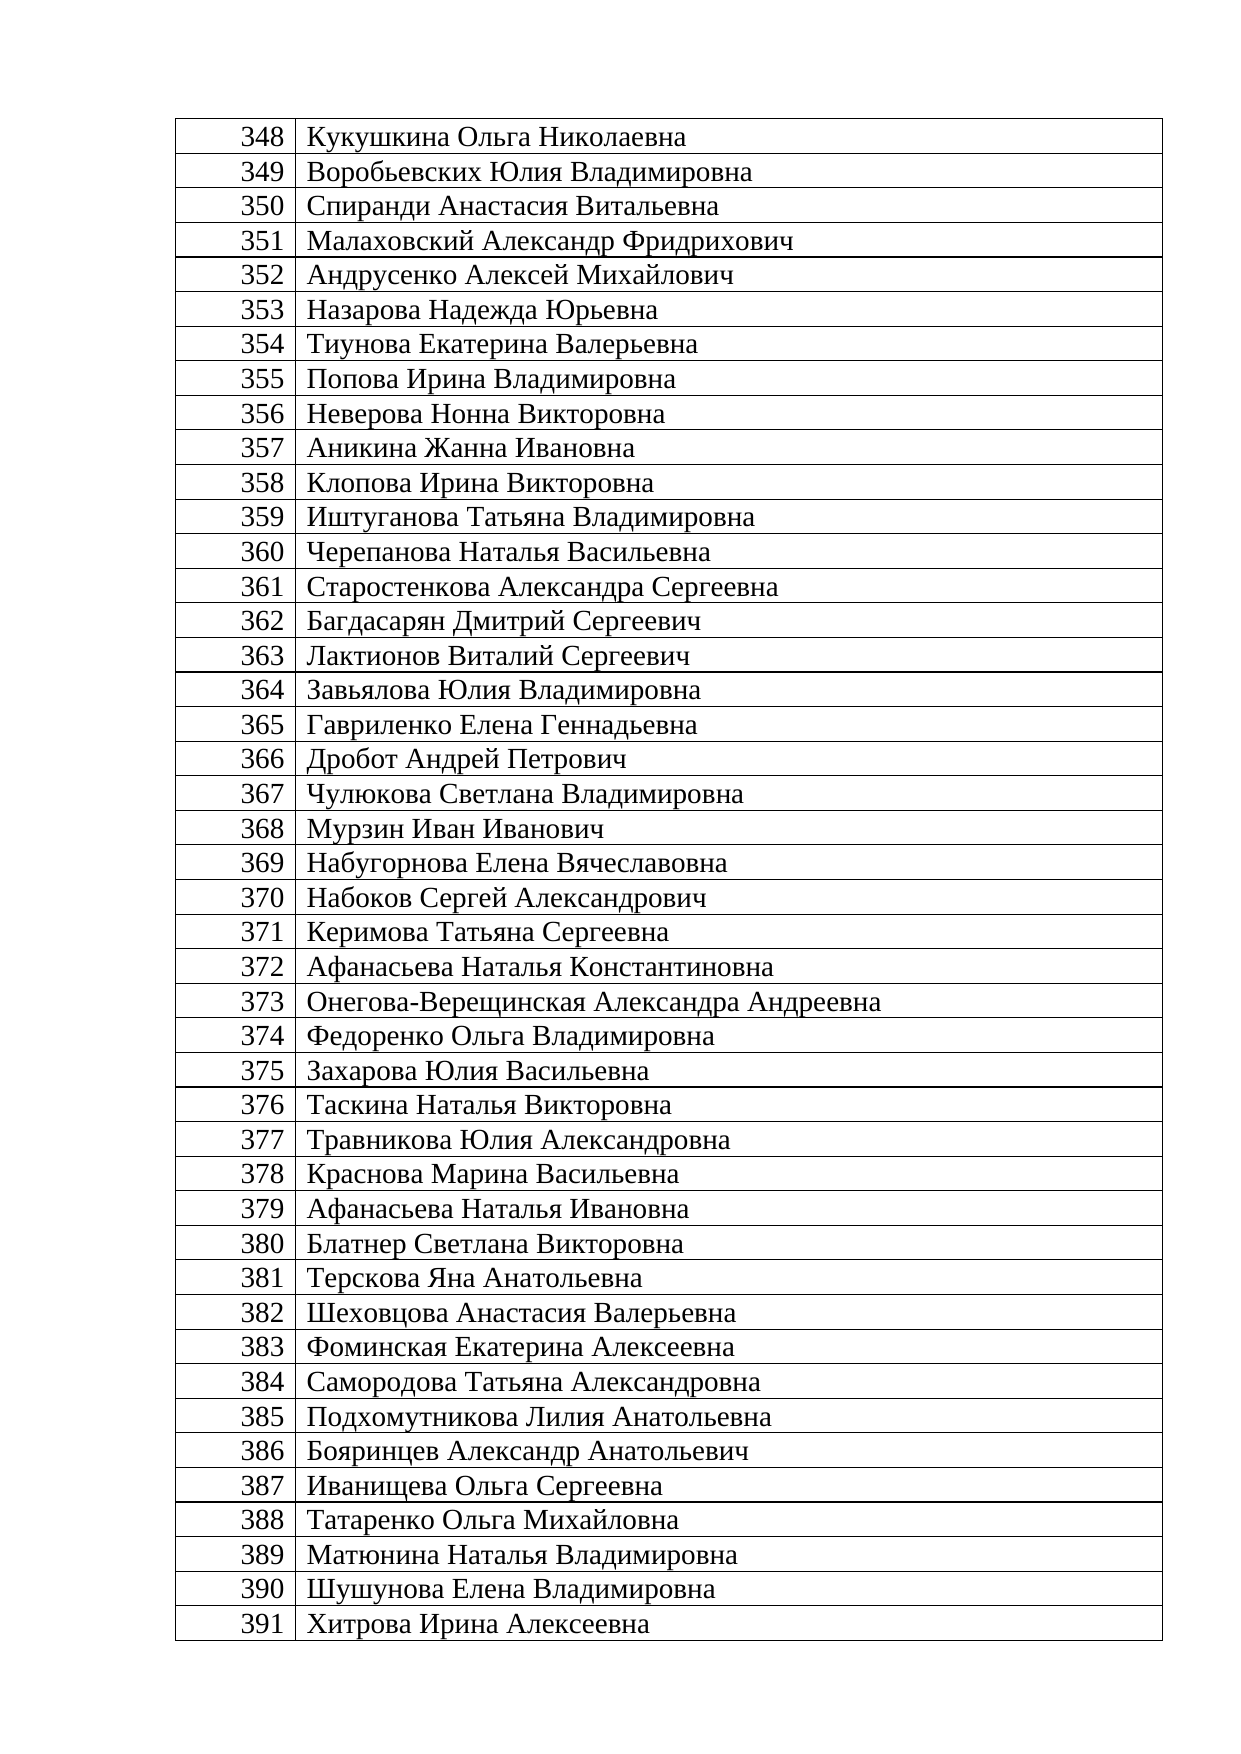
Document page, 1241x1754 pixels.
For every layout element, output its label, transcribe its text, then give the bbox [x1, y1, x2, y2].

table_cell 377 [176, 1122, 295, 1156]
table_cell Андрусенко Алексей Михайлович [296, 258, 1162, 291]
table_cell 356 [176, 396, 295, 429]
table_cell Захарова Юлия Васильевна [296, 1053, 1162, 1086]
table_cell 373 [176, 984, 295, 1017]
table_cell Бояринцев Александр Анатольевич [296, 1433, 1162, 1467]
table_cell 389 [176, 1537, 295, 1571]
table_cell 384 [176, 1364, 295, 1398]
table_cell Самородова Татьяна Александровна [296, 1364, 1162, 1398]
table_cell 354 [176, 327, 295, 360]
table_cell 382 [176, 1295, 295, 1328]
table_cell 369 [176, 845, 295, 879]
table_cell 390 [176, 1572, 295, 1605]
table_cell Попова Ирина Владимировна [296, 361, 1162, 395]
table_cell Старостенкова Александра Сергеевна [296, 569, 1162, 602]
table_cell 360 [176, 534, 295, 568]
table_cell Аникина Жанна Ивановна [296, 430, 1162, 464]
table_cell Набугорнова Елена Вячеславовна [296, 845, 1162, 879]
table_cell Дробот Андрей Петрович [296, 742, 1162, 775]
table_cell Татаренко Ольга Михайловна [296, 1503, 1162, 1536]
table_cell 391 [176, 1606, 295, 1640]
table_cell 380 [176, 1226, 295, 1259]
table_cell Иванищева Ольга Сергеевна [296, 1468, 1162, 1501]
table_cell Федоренко Ольга Владимировна [296, 1018, 1162, 1052]
table_cell Багдасарян Дмитрий Сергеевич [296, 603, 1162, 637]
table_cell Набоков Сергей Александрович [296, 880, 1162, 913]
table_cell 363 [176, 638, 295, 671]
table_cell 351 [176, 223, 295, 256]
table_cell Лактионов Виталий Сергеевич [296, 638, 1162, 671]
table_cell 374 [176, 1018, 295, 1052]
table_cell Иштуганова Татьяна Владимировна [296, 500, 1162, 533]
table_cell Тиунова Екатерина Валерьевна [296, 327, 1162, 360]
table_cell Афанасьева Наталья Ивановна [296, 1191, 1162, 1225]
table_cell Хитрова Ирина Алексеевна [296, 1606, 1162, 1640]
table_cell Матюнина Наталья Владимировна [296, 1537, 1162, 1571]
table_cell Малаховский Александр Фридрихович [296, 223, 1162, 256]
table_cell 381 [176, 1260, 295, 1294]
table_cell 388 [176, 1503, 295, 1536]
table_cell Подхомутникова Лилия Анатольевна [296, 1399, 1162, 1432]
table_cell Завьялова Юлия Владимировна [296, 673, 1162, 706]
table_cell Черепанова Наталья Васильевна [296, 534, 1162, 568]
table_cell 371 [176, 915, 295, 948]
table_cell 364 [176, 673, 295, 706]
table_cell Блатнер Светлана Викторовна [296, 1226, 1162, 1259]
table_cell Мурзин Иван Иванович [296, 811, 1162, 844]
table_cell Фоминская Екатерина Алексеевна [296, 1330, 1162, 1363]
table_cell 365 [176, 707, 295, 741]
table_cell 378 [176, 1157, 295, 1190]
table_cell 357 [176, 430, 295, 464]
table_cell 361 [176, 569, 295, 602]
table_cell 385 [176, 1399, 295, 1432]
table_cell 353 [176, 292, 295, 326]
table_cell 355 [176, 361, 295, 395]
table_cell Таскина Наталья Викторовна [296, 1088, 1162, 1121]
table_cell 386 [176, 1433, 295, 1467]
table_cell 350 [176, 188, 295, 222]
table_cell 366 [176, 742, 295, 775]
table_cell Терскова Яна Анатольевна [296, 1260, 1162, 1294]
table_cell 387 [176, 1468, 295, 1501]
table_cell Спиранди Анастасия Витальевна [296, 188, 1162, 222]
table_cell Травникова Юлия Александровна [296, 1122, 1162, 1156]
table_cell Неверова Нонна Викторовна [296, 396, 1162, 429]
table_cell Шушунова Елена Владимировна [296, 1572, 1162, 1605]
table_cell Кукушкина Ольга Николаевна [296, 119, 1162, 153]
table_cell 379 [176, 1191, 295, 1225]
table_cell 352 [176, 258, 295, 291]
table_cell Онегова-Верещинская Александра Андреевна [296, 984, 1162, 1017]
table_cell 348 [176, 119, 295, 153]
table_cell 370 [176, 880, 295, 913]
table_cell 372 [176, 949, 295, 983]
table_cell Шеховцова Анастасия Валерьевна [296, 1295, 1162, 1328]
table_cell Гавриленко Елена Геннадьевна [296, 707, 1162, 741]
table_cell Афанасьева Наталья Константиновна [296, 949, 1162, 983]
table_cell 376 [176, 1088, 295, 1121]
table_cell 359 [176, 500, 295, 533]
table_cell Чулюкова Светлана Владимировна [296, 776, 1162, 810]
table_cell Воробьевских Юлия Владимировна [296, 154, 1162, 187]
table_cell 367 [176, 776, 295, 810]
table_cell 383 [176, 1330, 295, 1363]
table_cell 349 [176, 154, 295, 187]
table_cell 362 [176, 603, 295, 637]
table_cell Назарова Надежда Юрьевна [296, 292, 1162, 326]
table_cell 375 [176, 1053, 295, 1086]
table_cell Клопова Ирина Викторовна [296, 465, 1162, 498]
table_cell Краснова Марина Васильевна [296, 1157, 1162, 1190]
table_cell 358 [176, 465, 295, 498]
table_cell Керимова Татьяна Сергеевна [296, 915, 1162, 948]
table_cell 368 [176, 811, 295, 844]
